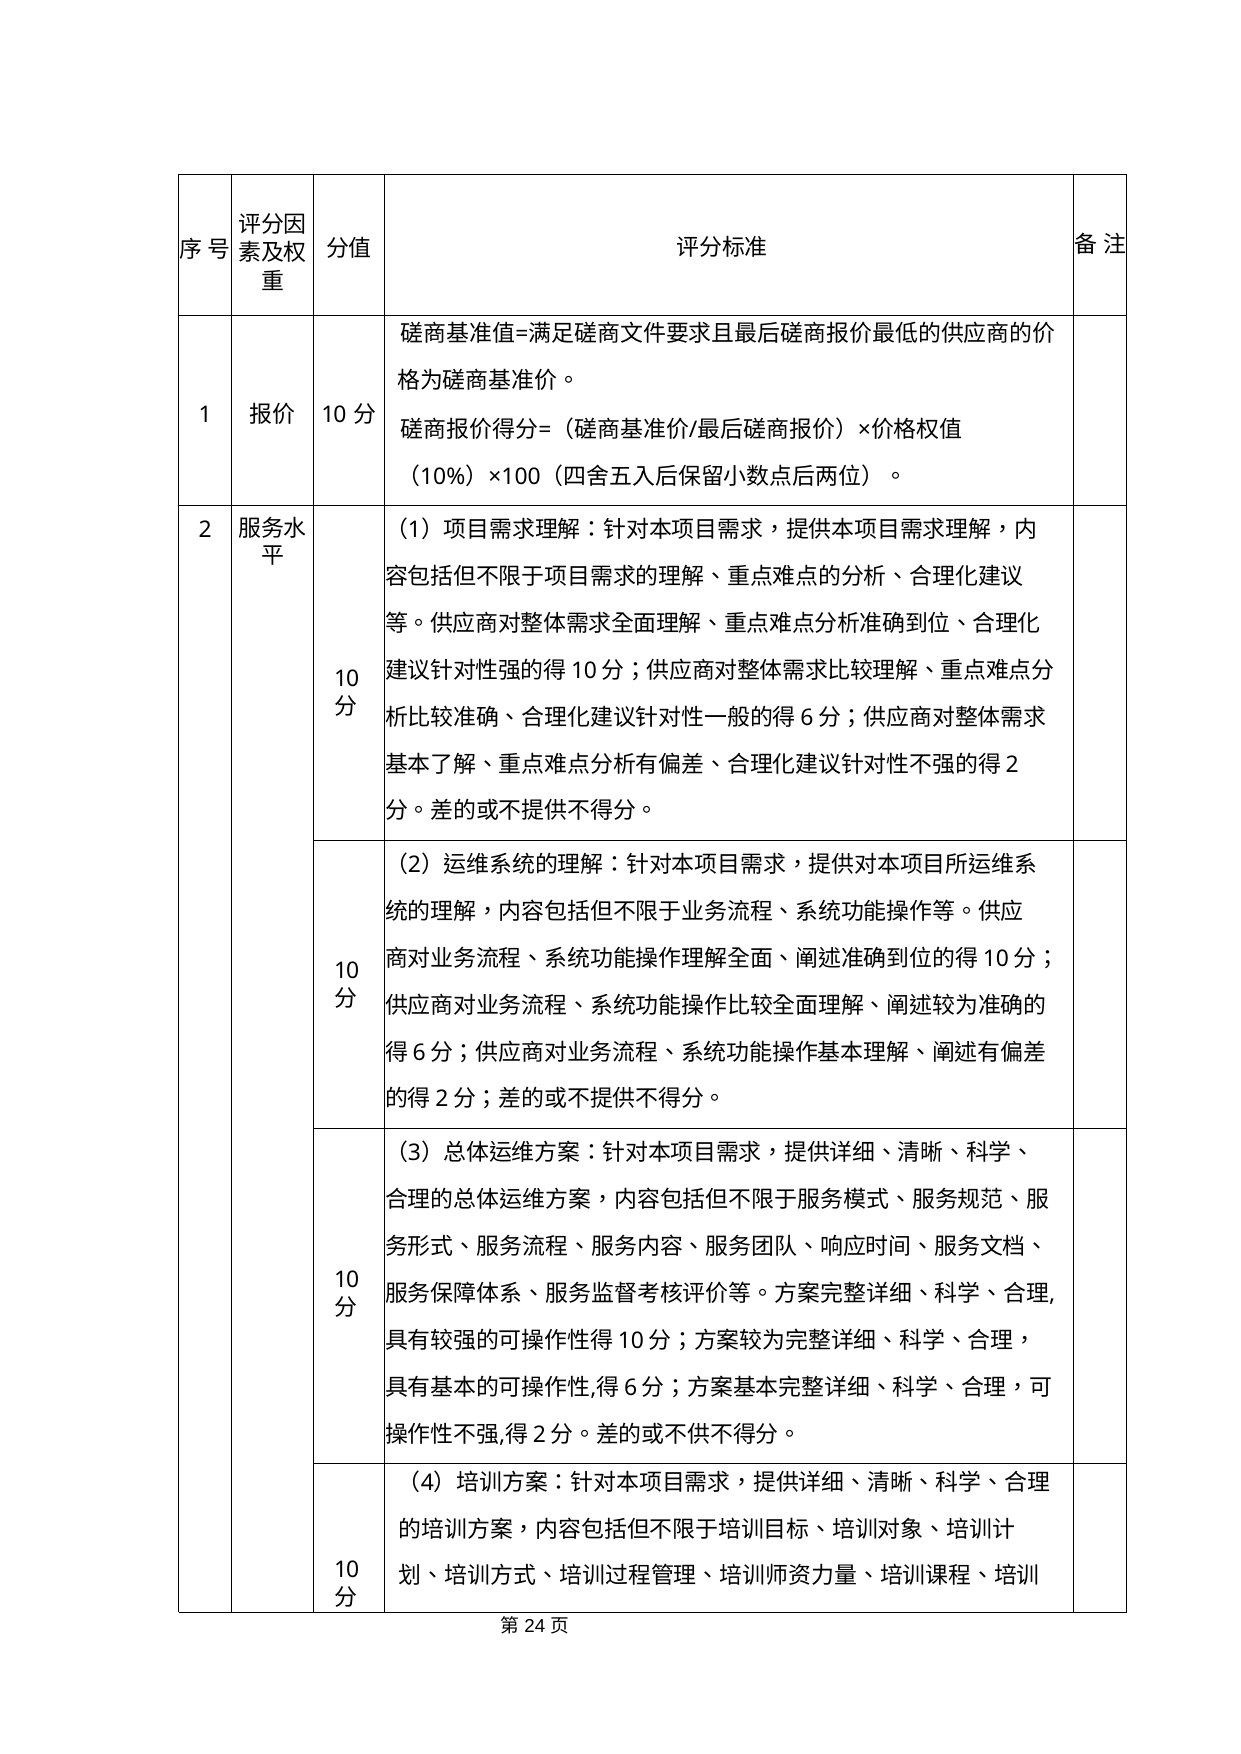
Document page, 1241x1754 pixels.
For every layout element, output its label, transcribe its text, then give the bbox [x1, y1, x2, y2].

table_cell （1）项目需求理解：针对本项目需求，提供本项目需求理解，内容包括但不限于项目需求的理解、重点难点的分析、合理化建议等。供应商对整体需求全面理解、重点难点分析准确到位、合理化建议针对性强的得10分；供应商对整体需求比较理解、重点难点分析比较准确、合理化建议针对性一般的得6分；供应商对整体需求基本了解、重点难点分析有偏差、合理化建议针对性不强的得2分。差的或不提供不得分。 [385, 506, 1073, 840]
table_header 备 注 [1074, 175, 1126, 314]
table_cell [1074, 841, 1126, 1128]
table_cell 1 [179, 316, 231, 505]
table_cell 磋商基准值=满足磋商文件要求且最后磋商报价最低的供应商的价格为磋商基准价。 磋商报价得分=（磋商基准价/最后磋商报价）×价格权值（10%）×100（四舍五入后保留小数点后两位）。 [385, 316, 1073, 505]
table_header 序 号 [179, 175, 231, 314]
table_cell 10 分 [314, 316, 384, 505]
table_cell 报价 [232, 316, 313, 505]
table_header 评分因素及权重 [232, 175, 313, 314]
table_header 分值 [314, 175, 384, 314]
table_cell 10分 [314, 506, 384, 840]
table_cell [385, 1464, 1073, 1612]
table_cell [1074, 1464, 1126, 1612]
table_cell 10分 [314, 841, 384, 1128]
table_cell （2）运维系统的理解：针对本项目需求，提供对本项目所运维系 统的理解，内容包括但不限于业务流程、系统功能操作等。供应 商对业务流程、系统功能操作理解全面、阐述准确到位的得10分；供应商对业务流程、系统功能操作比较全面理解、阐述较为准确的得6分；供应商对业务流程、系统功能操作基本理解、阐述有偏差的得2分；差的或不提供不得分。 [385, 841, 1073, 1128]
table_cell 服务水平 [232, 506, 313, 1612]
table_cell 10分 [314, 1464, 384, 1612]
table_cell 10分 [314, 1129, 384, 1463]
table_cell 2 [179, 506, 231, 1612]
table_cell [1074, 506, 1126, 840]
table_cell （3）总体运维方案：针对本项目需求，提供详细、清晰、科学、合理的总体运维方案，内容包括但不限于服务模式、服务规范、服务形式、服务流程、服务内容、服务团队、响应时间、服务文档、服务保障体系、服务监督考核评价等。方案完整详细、科学、合理,具有较强的可操作性得10分；方案较为完整详细、科学、合理，具有基本的可操作性,得6分；方案基本完整详细、科学、合理，可操作性不强,得2分。差的或不供不得分。 [385, 1129, 1073, 1463]
table_header 评分标准 [385, 175, 1073, 314]
table_cell [1074, 316, 1126, 505]
table_cell [1074, 1129, 1126, 1463]
